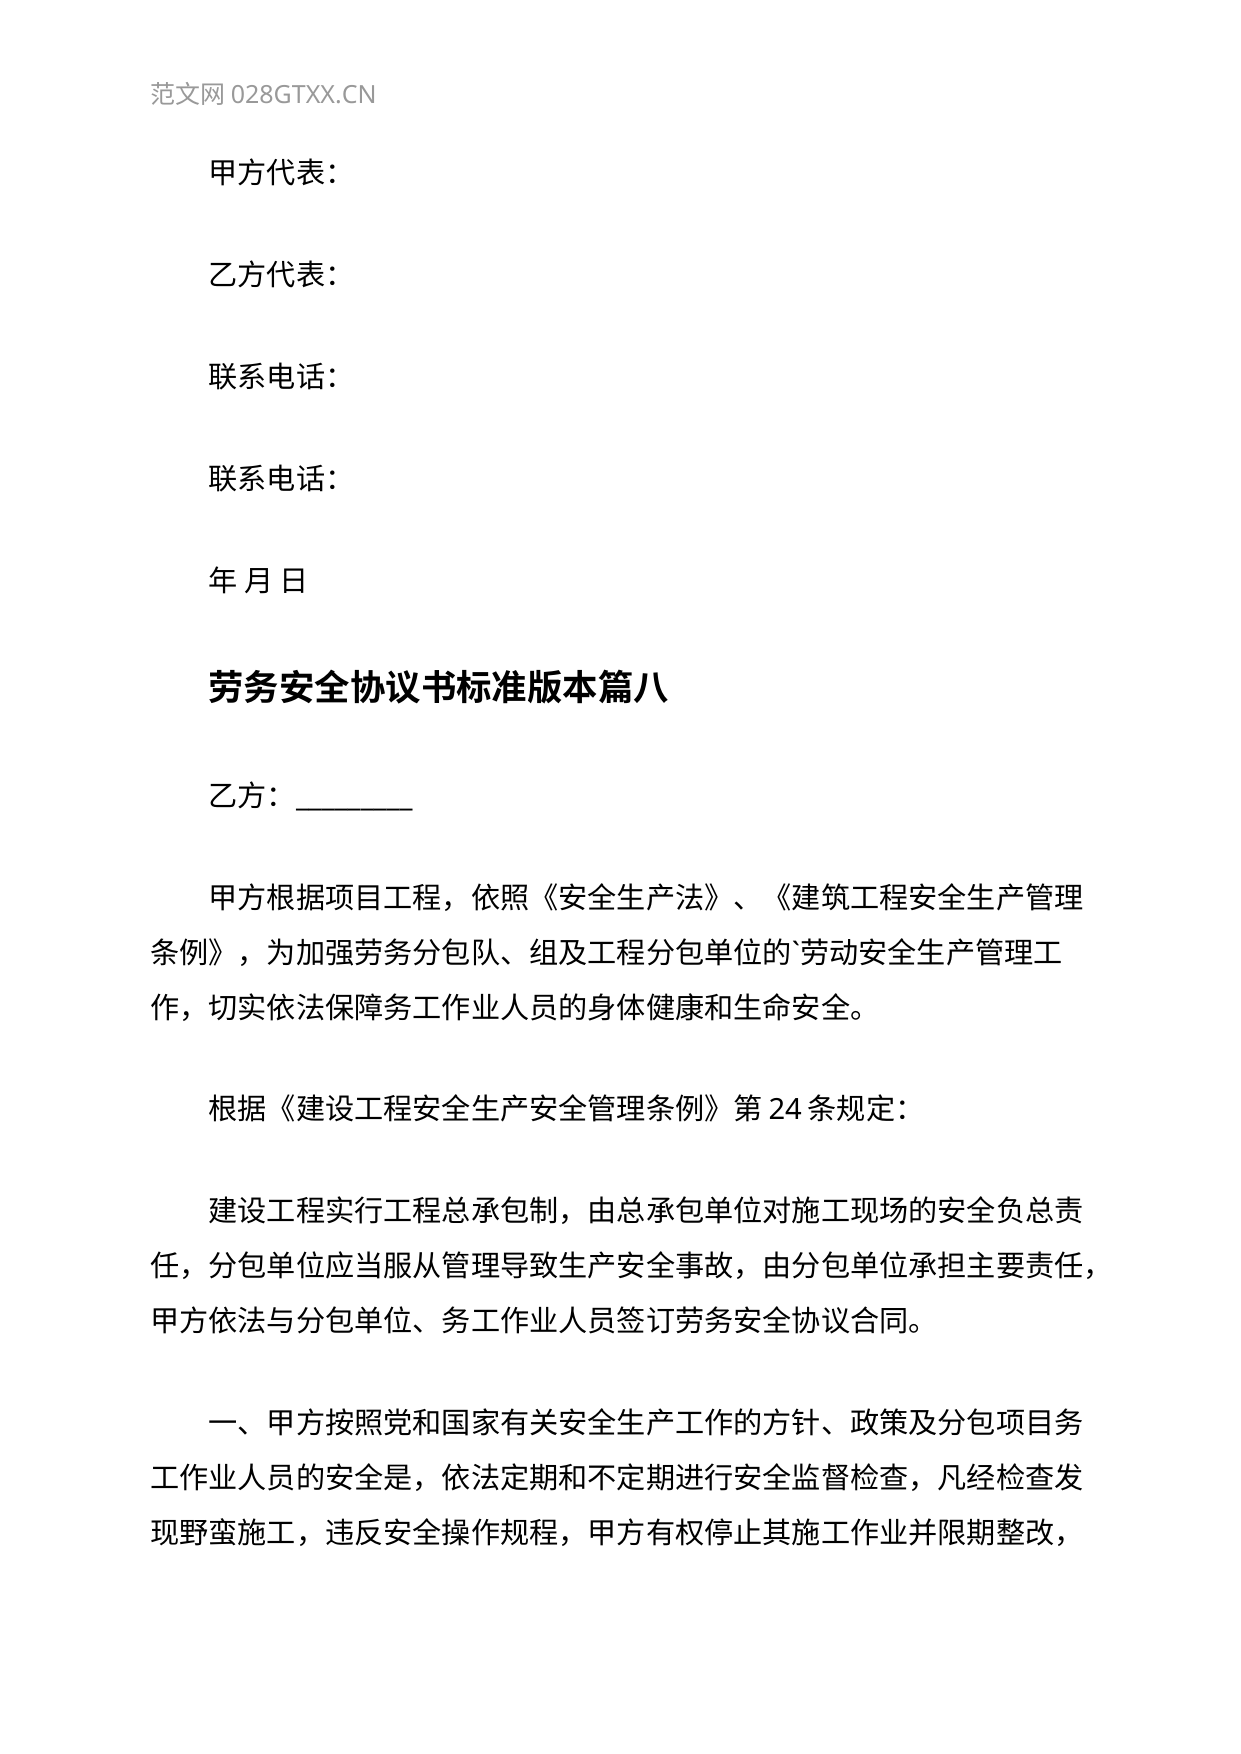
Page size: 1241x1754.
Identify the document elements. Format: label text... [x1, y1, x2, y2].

text 联系电话： [150, 455, 1090, 498]
text 根据《建设工程安全生产安全管理条例》第24条规定： [150, 1086, 1090, 1128]
text 甲方根据项目工程，依照《安全生产法》、《建筑工程安全生产管理条例》，为加强劳务分包队、组及工程分包单位的`劳动安全生产管理工作，切实依法保障务工作业人员的身体健康和生命安全。 [150, 874, 1090, 1026]
text 乙方：_________ [150, 772, 1090, 815]
text 甲方代表： [150, 150, 1090, 192]
text 建设工程实行工程总承包制，由总承包单位对施工现场的安全负总责任，分包单位应当服从管理导致生产安全事故，由分包单位承担主要责任，甲方依法与分包单位、务工作业人员签订劳务安全协议合同。 [150, 1188, 1090, 1340]
text 劳务安全协议书标准版本篇八 [150, 659, 1090, 710]
text 联系电话： [150, 353, 1090, 396]
text 乙方代表： [150, 252, 1090, 294]
text 年 月 日 [150, 557, 1090, 599]
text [150, 1399, 1090, 1552]
